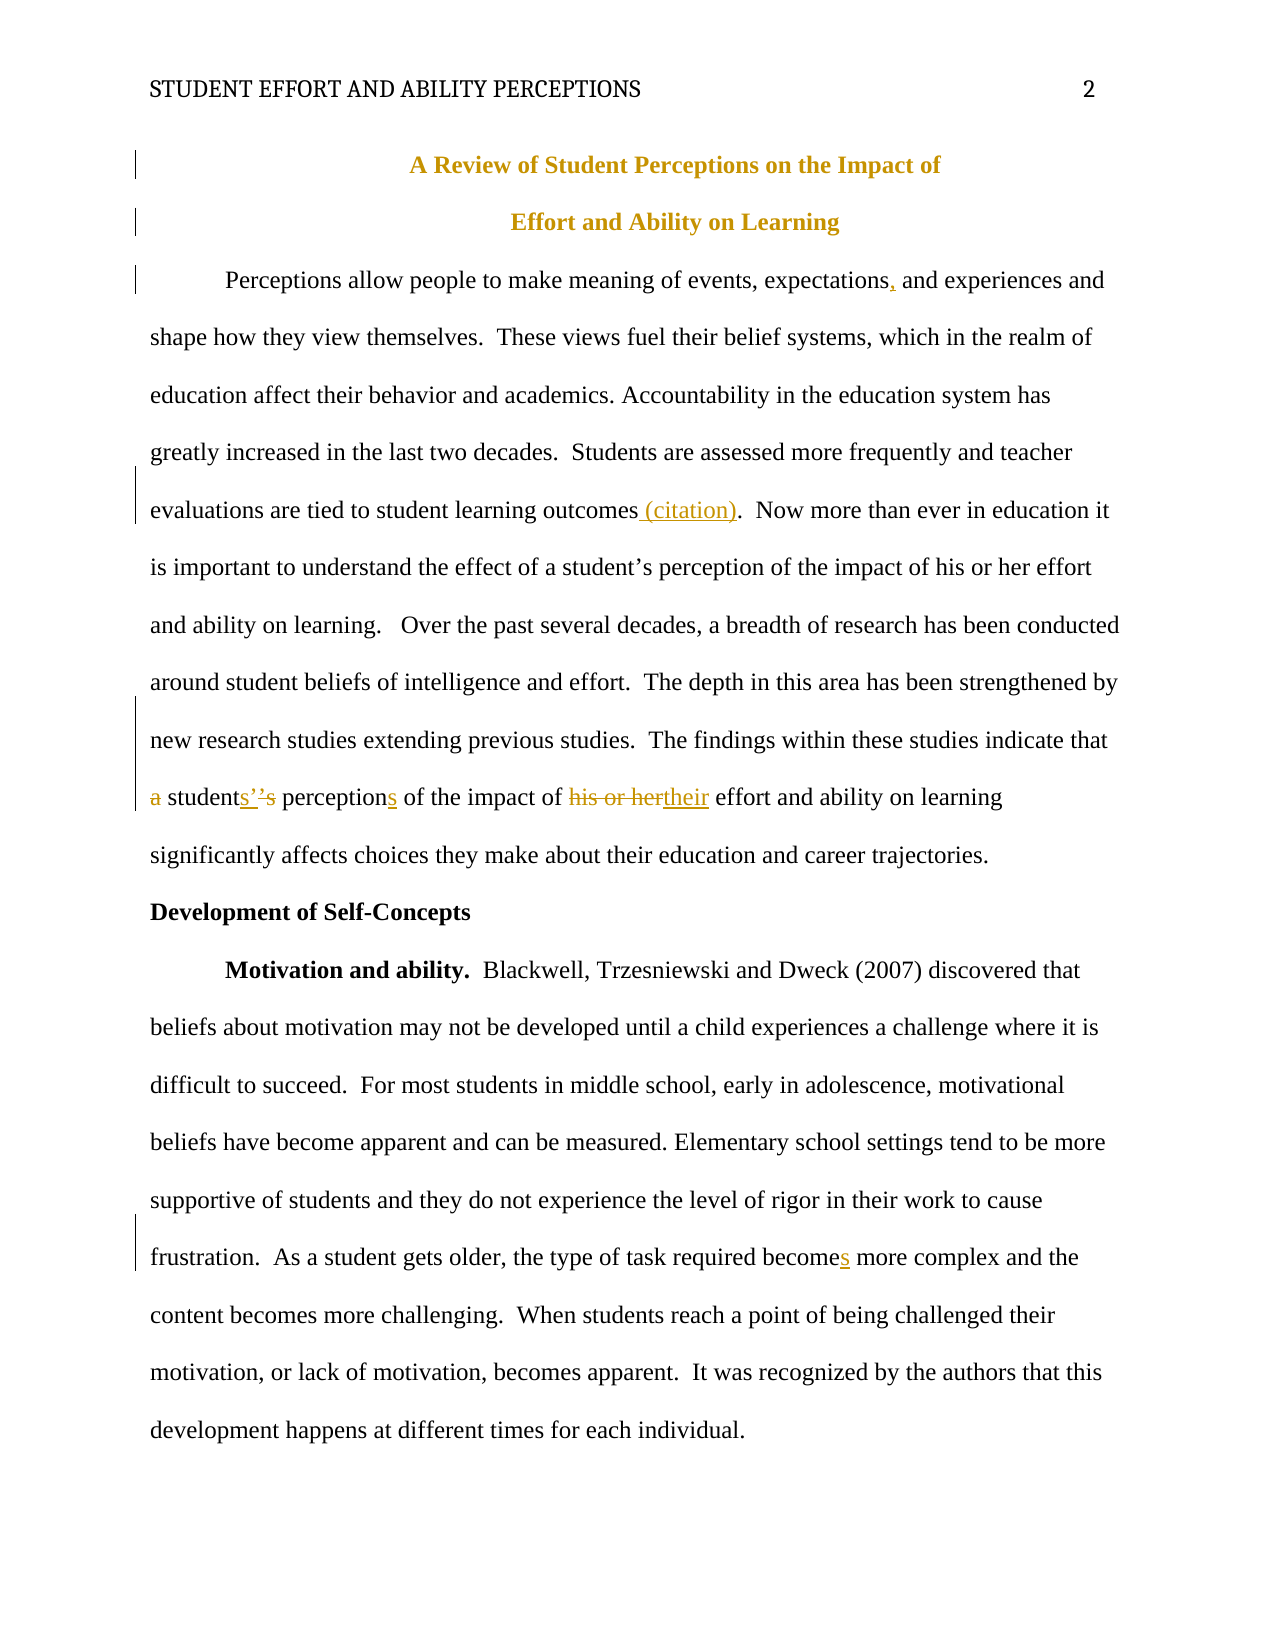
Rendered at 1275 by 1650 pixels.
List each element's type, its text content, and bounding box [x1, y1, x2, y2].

text A Review of Student Perceptions on the Impact of [150, 150, 1125, 179]
text Effort and Ability on Learning [150, 207, 1125, 236]
text Motivation and ability. Blackwell, Trzesniewski and Dweck (2007) discovered that beliefs about motivation may not be developed until a child experiences a challenge where it is difficult to succeed. For most students in middle school, early in adolescence, motivational beliefs have become apparent and can be measured. Elementary school settings tend to be more supportive of students and they do not experience the level of rigor in their work to cause frustration. As a student gets older, the type of task required become more complex and the content becomes more challenging. When students reach a point of being challenged their motivation, or lack of motivation, becomes apparent. It was recognized by the authors that this development happens at different times for each individual. [150, 955, 1125, 1444]
text Perceptions allow people to make meaning of events, expectations and experiences and shape how they view themselves. These views fuel their belief systems, which in the realm of education affect their behavior and academics. Accountability in the education system has greatly increased in the last two decades. Students are assessed more frequently and teacher evaluations are tied to student learning outcomes. Now more than ever in education it is important to understand the effect of a student’s perception of the impact of his or her effort and ability on learning. Over the past several decades, a breadth of research has been conducted around student beliefs of intelligence and effort. The depth in this area has been strengthened by new research studies extending previous studies. The findings within these studies indicate that student perception of the impact of effort and ability on learning significantly affects choices they make about their education and career trajectories. [150, 265, 1125, 869]
text Development of Self-Concepts [150, 897, 1125, 926]
